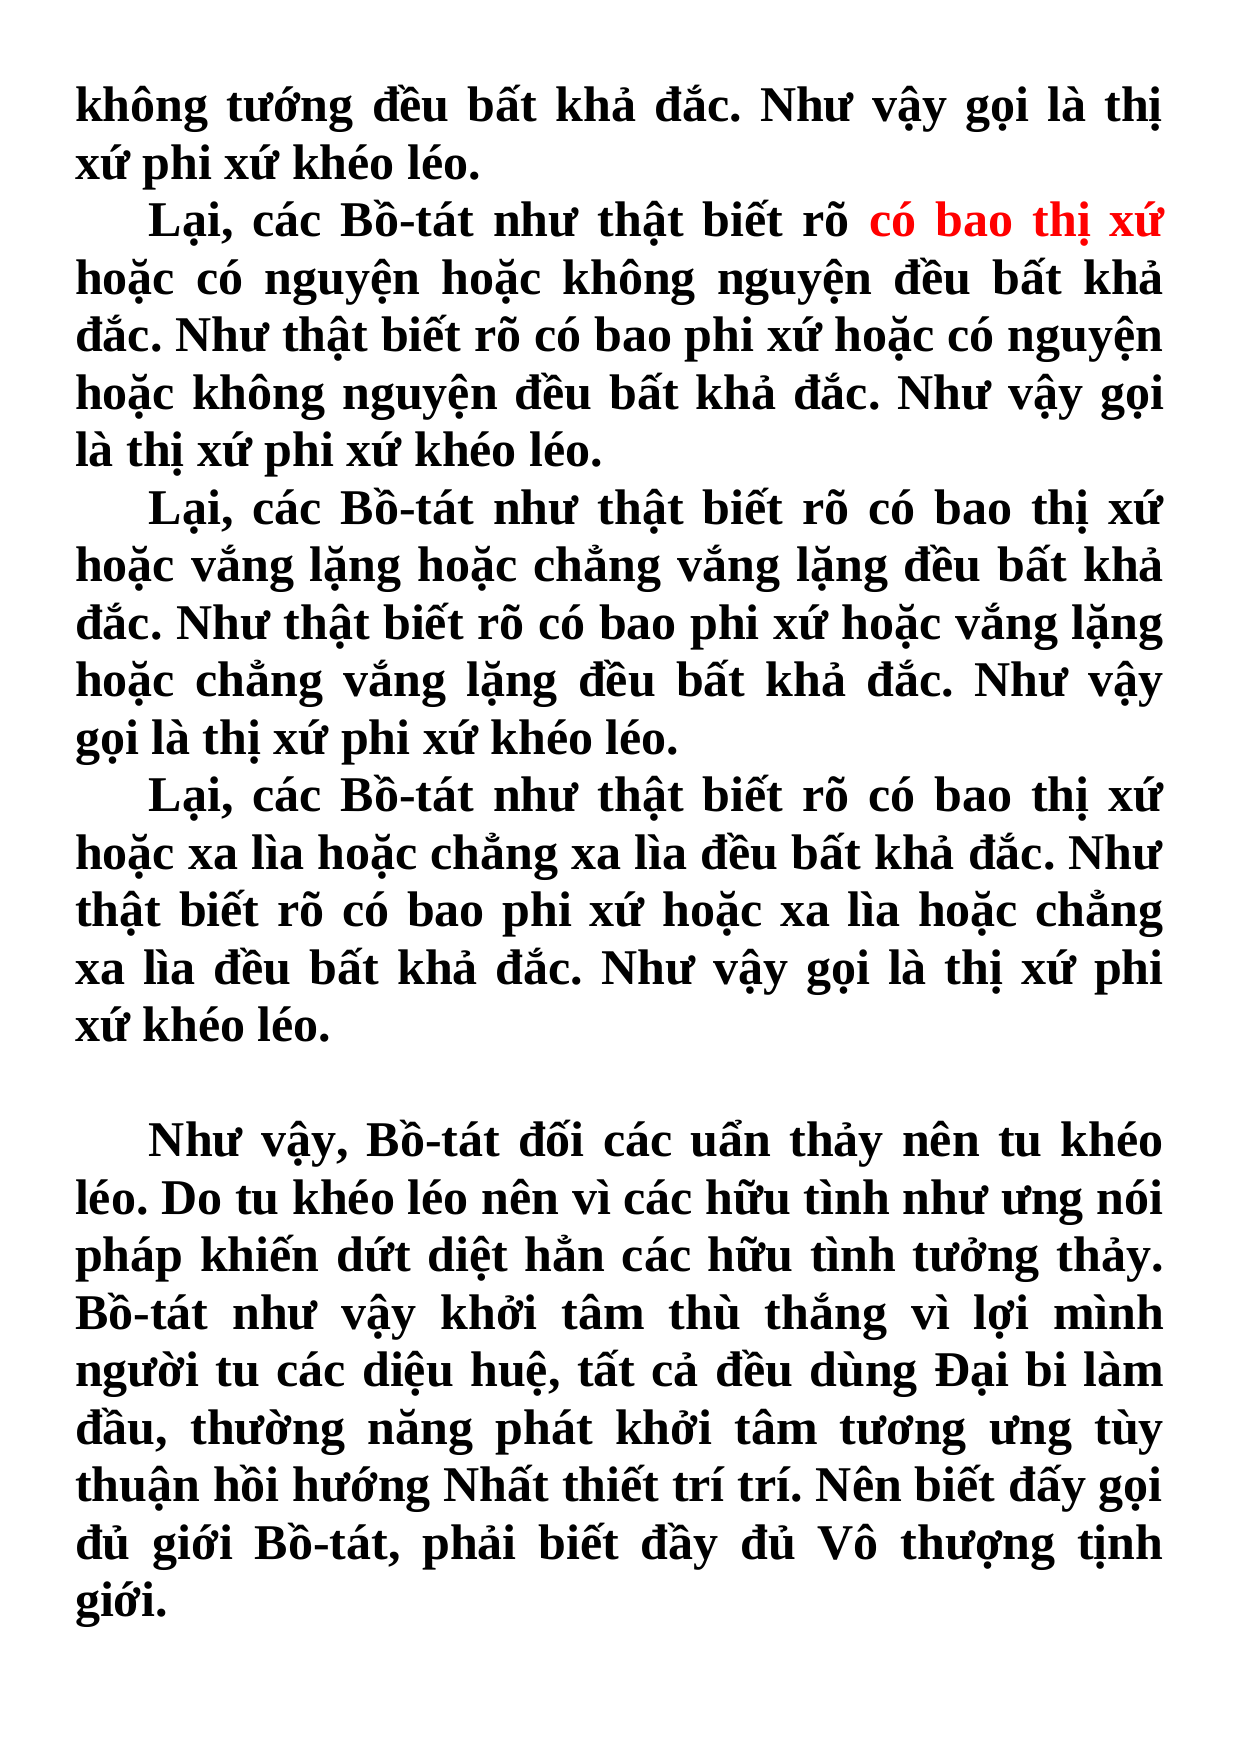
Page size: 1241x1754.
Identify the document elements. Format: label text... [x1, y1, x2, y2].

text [75, 75, 1165, 190]
text Như vậy, Bồ-tát đối các uẩn thảy nên tu khéo léo. Do tu khéo léo nên vì các hữu tình như ưng nói pháp khiến dứt diệt hẳn các hữu tình tưởng thảy. Bồ-tát như vậy khởi tâm thù thắng vì lợi mình người tu các diệu huệ, tất cả đều dùng Ðại bi làm đầu, thường năng phát khởi tâm tương ưng tùy thuận hồi hướng Nhất thiết trí trí. Nên biết đấy gọi đủ giới Bồ-tát, phải biết đầy đủ Vô thượng tịnh giới. [75, 1110, 1165, 1627]
text Lại, các Bồ-tát như thật biết rõ có bao thị xứ hoặc vắng lặng hoặc chẳng vắng lặng đều bất khả đắc. Như thật biết rõ có bao phi xứ hoặc vắng lặng hoặc chẳng vắng lặng đều bất khả đắc. Như vậy gọi là thị xứ phi xứ khéo léo. [75, 477, 1165, 765]
text Lại, các Bồ-tát như thật biết rõ có bao thị xứ hoặc xa lìa hoặc chẳng xa lìa đều bất khả đắc. Như thật biết rõ có bao phi xứ hoặc xa lìa hoặc chẳng xa lìa đều bất khả đắc. Như vậy gọi là thị xứ phi xứ khéo léo. [75, 765, 1165, 1052]
text Lại, các Bồ-tát như thật biết rõ có bao thị xứ hoặc có nguyện hoặc không nguyện đều bất khả đắc. Như thật biết rõ có bao phi xứ hoặc có nguyện hoặc không nguyện đều bất khả đắc. Như vậy gọi là thị xứ phi xứ khéo léo. [75, 190, 1165, 477]
